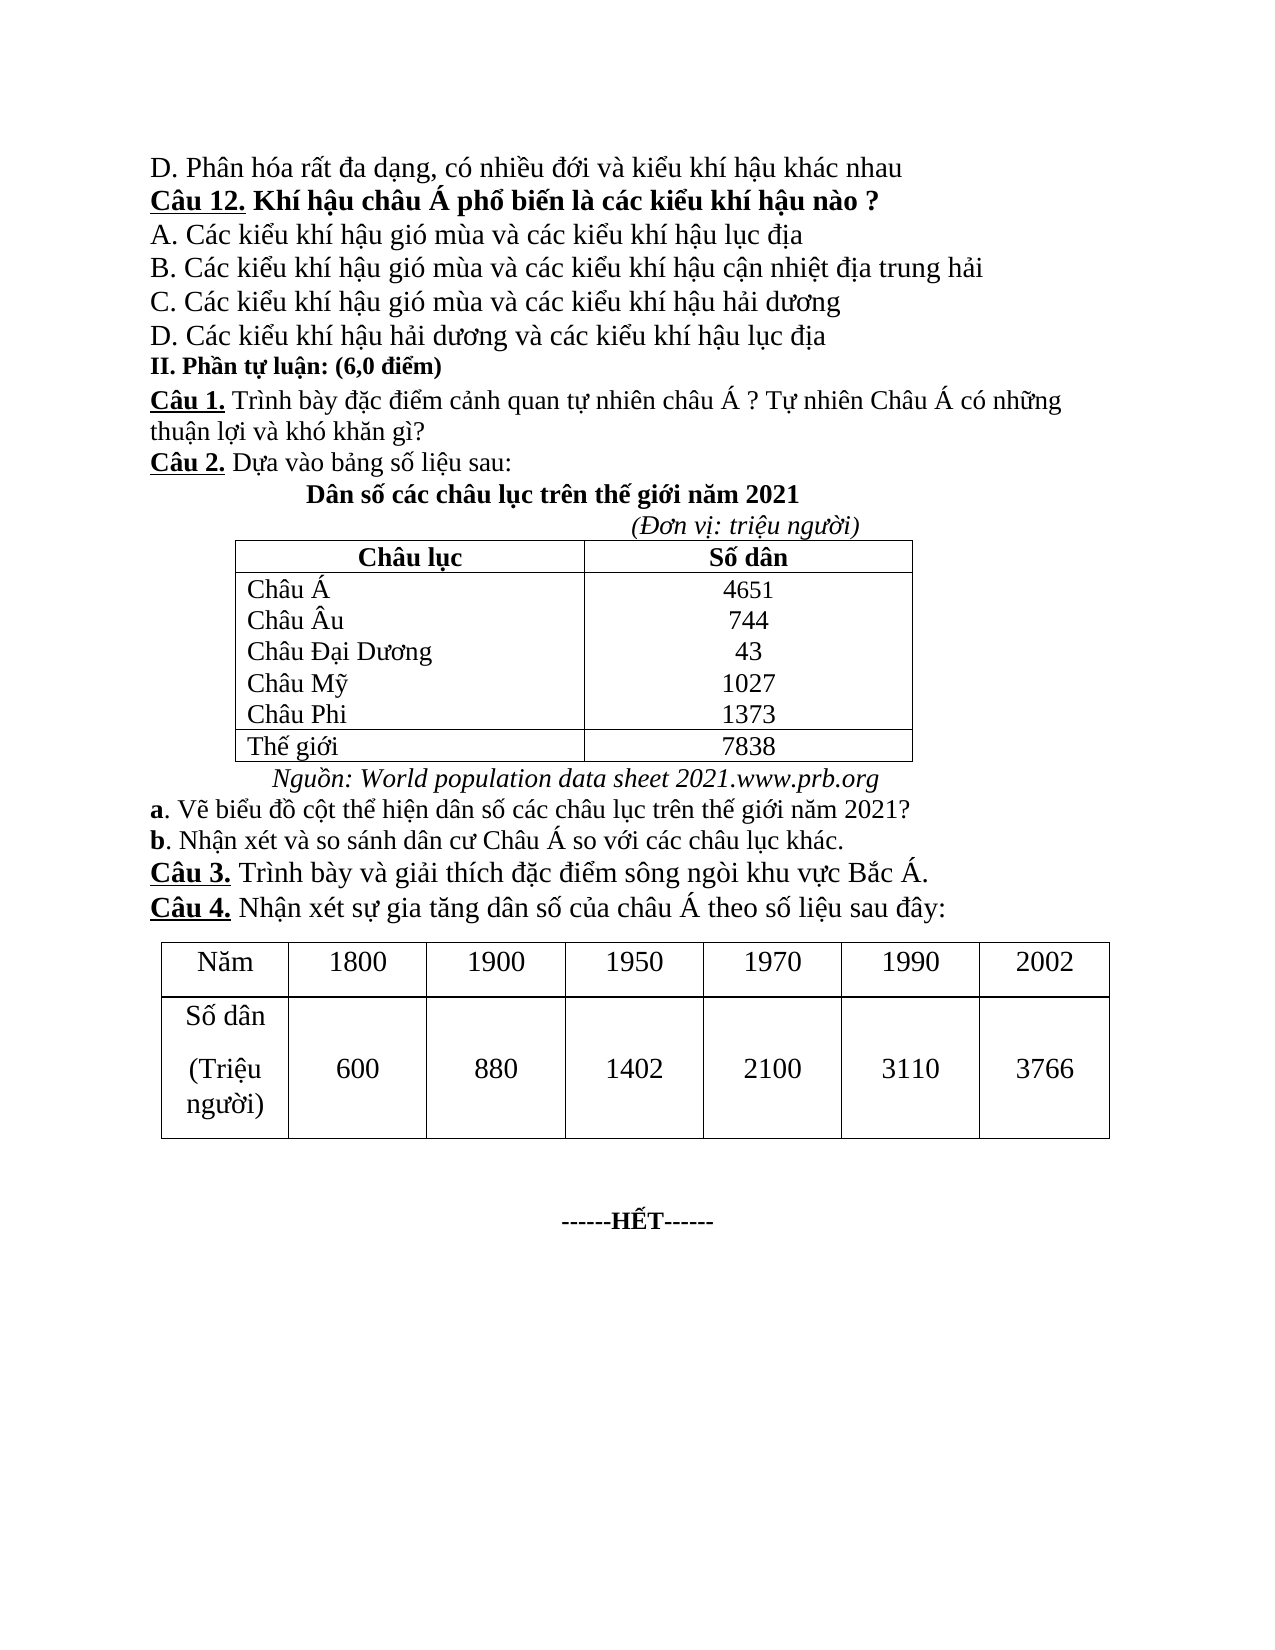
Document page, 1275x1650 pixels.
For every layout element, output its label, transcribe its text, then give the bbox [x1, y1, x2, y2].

text Câu 4. Nhận xét sự gia tăng dân số của châu Á theo số liệu sau đây: [150, 889, 1125, 923]
text Câu 2. Dựa vào bảng số liệu sau: [150, 447, 1125, 478]
text Dân số các châu lục trên thế giới năm 2021 [150, 478, 1125, 509]
table_header 1990 [842, 943, 979, 996]
table_header 1800 [289, 943, 426, 996]
table_cell 600 [289, 998, 426, 1138]
table_cell 3110 [842, 998, 979, 1138]
text a. Vẽ biểu đồ cột thể hiện dân số các châu lục trên thế giới năm 2021? [150, 793, 1125, 824]
table_cell 880 [427, 998, 565, 1138]
text (Đơn vị: triệu người) [150, 509, 1125, 540]
table_header Số dân [585, 541, 912, 572]
table_header 1970 [704, 943, 841, 996]
text D. Phân hóa rất đa dạng, có nhiều đới và kiểu khí hậu khác nhau [150, 150, 1125, 183]
text ------HẾT------ [150, 1206, 1125, 1235]
table_cell 7838 [585, 730, 912, 761]
text Câu 1. Trình bày đặc điểm cảnh quan tự nhiên châu Á ? Tự nhiên Châu Á có những thuận lợi và khó khăn gì? [150, 384, 1125, 447]
table_cell 1402 [566, 998, 703, 1138]
text b. Nhận xét và so sánh dân cư Châu Á so với các châu lục khác. Câu 3. Trình bày và giải thích đặc điểm sông ngòi khu vực Bắc Á. [150, 824, 1125, 889]
table_header 1900 [427, 943, 565, 996]
text D. Các kiểu khí hậu hải dương và các kiểu khí hậu lục địa [150, 318, 1125, 351]
table_cell Thế giới [236, 730, 584, 761]
text B. Các kiểu khí hậu gió mùa và các kiểu khí hậu cận nhiệt địa trung hải [150, 251, 1125, 284]
table_header 1950 [566, 943, 703, 996]
text A. Các kiểu khí hậu gió mùa và các kiểu khí hậu lục địa [150, 217, 1125, 251]
table_cell 4651 744 43 1027 1373 [585, 573, 912, 729]
text Câu 12. Khí hậu châu Á phổ biến là các kiểu khí hậu nào ? [150, 183, 1125, 217]
table_header Năm [162, 943, 288, 996]
table_cell 3766 [980, 998, 1109, 1138]
table_header Châu lục [236, 541, 584, 572]
table_cell 2100 [704, 998, 841, 1138]
text C. Các kiểu khí hậu gió mùa và các kiểu khí hậu hải dương [150, 284, 1125, 318]
table_cell Số dân (Triệu người) [162, 998, 288, 1138]
table_header 2002 [980, 943, 1109, 996]
text II. Phần tự luận: (6,0 điểm) [150, 351, 1125, 380]
text Nguồn: World population data sheet 2021.www.prb.org [150, 762, 1125, 793]
table_cell Châu Á Châu Âu Châu Đại Dương Châu Mỹ Châu Phi [236, 573, 584, 729]
